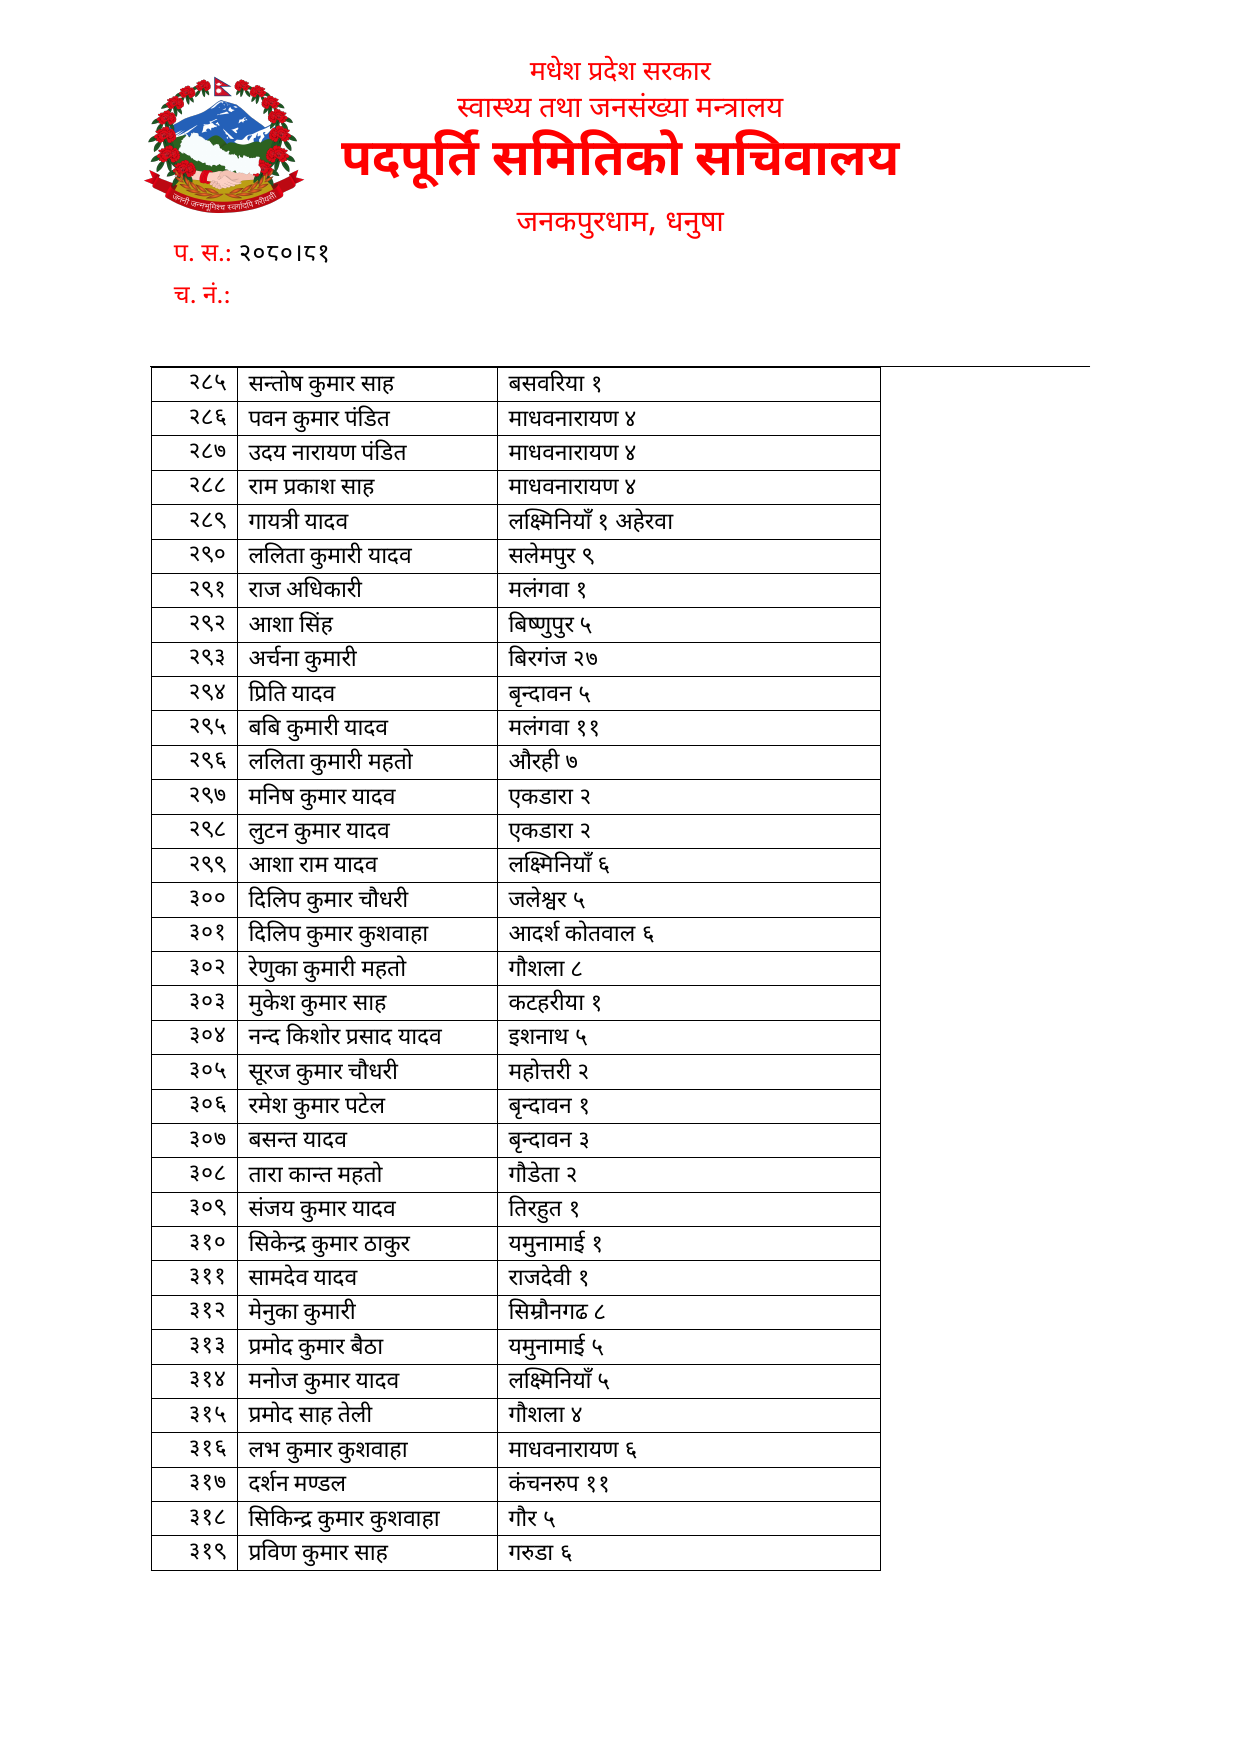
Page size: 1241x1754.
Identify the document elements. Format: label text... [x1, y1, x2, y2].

table_cell ३१२ [152, 1296, 237, 1329]
table_cell मनिष कुमार यादव [238, 780, 497, 813]
table_cell नन्द किशोर प्रसाद यादव [238, 1021, 497, 1054]
table_cell २९३ [152, 643, 237, 676]
table_cell एकडारा २ [498, 780, 880, 813]
table_cell अर्चना कुमारी [238, 643, 497, 676]
table_cell ३०८ [152, 1158, 237, 1192]
table_cell ३०७ [152, 1124, 237, 1157]
table_cell बृन्दावन ३ [498, 1124, 880, 1157]
table_cell २९९ [152, 849, 237, 882]
table_cell सामदेव यादव [238, 1261, 497, 1295]
table_cell मेनुका कुमारी [238, 1296, 497, 1329]
table_cell राम प्रकाश साह [238, 471, 497, 504]
table_cell बसवरिया १ [498, 368, 880, 401]
table_cell लक्ष्मिनियाँ ६ [498, 849, 880, 882]
table_cell गौशला ४ [498, 1399, 880, 1432]
table_cell इशनाथ ५ [498, 1021, 880, 1054]
table_cell मनोज कुमार यादव [238, 1365, 497, 1398]
table_cell ३१५ [152, 1399, 237, 1432]
table_cell माधवनारायण ४ [498, 436, 880, 470]
table_cell गौशला ८ [498, 952, 880, 985]
table_cell २८८ [152, 471, 237, 504]
table_cell माधवनारायण ४ [498, 402, 880, 435]
table_cell बृन्दावन ५ [498, 677, 880, 710]
table_cell तारा कान्त महतो [238, 1158, 497, 1192]
table_cell औरही ७ [498, 746, 880, 779]
table_cell माधवनारायण ४ [498, 471, 880, 504]
table_cell दिलिप कुमार चौधरी [238, 883, 497, 917]
table_cell प्रमोद कुमार बैठा [238, 1330, 497, 1363]
table_cell कंचनरुप ११ [498, 1468, 880, 1501]
table_cell लक्ष्मिनियाँ ५ [498, 1365, 880, 1398]
table_cell लभ कुमार कुशवाहा [238, 1433, 497, 1467]
table_cell संजय कुमार यादव [238, 1193, 497, 1226]
table_cell महोत्तरी २ [498, 1055, 880, 1088]
table_cell मलंगवा ११ [498, 711, 880, 745]
table_cell रेणुका कुमारी महतो [238, 952, 497, 985]
table_cell एकडारा २ [498, 815, 880, 848]
table_cell गौर ५ [498, 1502, 880, 1535]
table_cell ३१७ [152, 1468, 237, 1501]
table_cell गायत्री यादव [238, 505, 497, 538]
table_cell २९७ [152, 780, 237, 813]
table_cell ३०१ [152, 918, 237, 951]
table_cell ३०४ [152, 1021, 237, 1054]
table_cell रमेश कुमार पटेल [238, 1090, 497, 1123]
table_cell आशा राम यादव [238, 849, 497, 882]
table_cell ३१६ [152, 1433, 237, 1467]
table_cell माधवनारायण ६ [498, 1433, 880, 1467]
table_cell प्रमोद साह तेली [238, 1399, 497, 1432]
table_cell दर्शन मण्डल [238, 1468, 497, 1501]
table_cell लक्ष्मिनियाँ १ अहेरवा [498, 505, 880, 538]
table_cell २८९ [152, 505, 237, 538]
table_cell उदय नारायण पंडित [238, 436, 497, 470]
table_cell २९८ [152, 815, 237, 848]
table_cell २९० [152, 540, 237, 573]
table_cell ३०५ [152, 1055, 237, 1088]
table_cell प्रिति यादव [238, 677, 497, 710]
table_cell ३१३ [152, 1330, 237, 1363]
table_cell सन्तोष कुमार साह [238, 368, 497, 401]
table_cell ३०३ [152, 986, 237, 1020]
table_cell आशा सिंह [238, 608, 497, 642]
table_cell ३१८ [152, 1502, 237, 1535]
table_cell ललिता कुमारी यादव [238, 540, 497, 573]
table_cell बबि कुमारी यादव [238, 711, 497, 745]
table_cell दिलिप कुमार कुशवाहा [238, 918, 497, 951]
table_cell ३०६ [152, 1090, 237, 1123]
table_cell बिष्णुपुर ५ [498, 608, 880, 642]
table_cell ३१९ [152, 1536, 237, 1570]
table_cell पवन कुमार पंडित [238, 402, 497, 435]
table_cell २८७ [152, 436, 237, 470]
table_cell आदर्श कोतवाल ६ [498, 918, 880, 951]
table_cell सिकेन्द्र कुमार ठाकुर [238, 1227, 497, 1260]
table_cell ३०२ [152, 952, 237, 985]
table_cell प्रविण कुमार साह [238, 1536, 497, 1570]
table_cell राज अधिकारी [238, 574, 497, 607]
table_cell ३११ [152, 1261, 237, 1295]
picture [141, 75, 307, 215]
table_cell २८५ [152, 368, 237, 401]
table_cell ३१० [152, 1227, 237, 1260]
table_cell मुकेश कुमार साह [238, 986, 497, 1020]
table_cell राजदेवी १ [498, 1261, 880, 1295]
table_cell तिरहुत १ [498, 1193, 880, 1226]
table_cell २९४ [152, 677, 237, 710]
table_cell यमुनामाई ५ [498, 1330, 880, 1363]
table_cell जलेश्वर ५ [498, 883, 880, 917]
table_cell ३०० [152, 883, 237, 917]
table_cell गौडेता २ [498, 1158, 880, 1192]
table_cell २९५ [152, 711, 237, 745]
table_cell ३१४ [152, 1365, 237, 1398]
table_cell बृन्दावन १ [498, 1090, 880, 1123]
table_cell २९१ [152, 574, 237, 607]
table_cell कटहरीया १ [498, 986, 880, 1020]
table_cell सलेमपुर ९ [498, 540, 880, 573]
table_cell सिम्रौनगढ ८ [498, 1296, 880, 1329]
table_cell लुटन कुमार यादव [238, 815, 497, 848]
table_cell गरुडा ६ [498, 1536, 880, 1570]
table_cell ३०९ [152, 1193, 237, 1226]
table_cell २८६ [152, 402, 237, 435]
table_cell २९२ [152, 608, 237, 642]
table_cell यमुनामाई १ [498, 1227, 880, 1260]
table_cell ललिता कुमारी महतो [238, 746, 497, 779]
table_cell २९६ [152, 746, 237, 779]
table_cell बसन्त यादव [238, 1124, 497, 1157]
table_cell सिकिन्द्र कुमार कुशवाहा [238, 1502, 497, 1535]
table_cell मलंगवा १ [498, 574, 880, 607]
table_cell बिरगंज २७ [498, 643, 880, 676]
table_cell सूरज कुमार चौधरी [238, 1055, 497, 1088]
